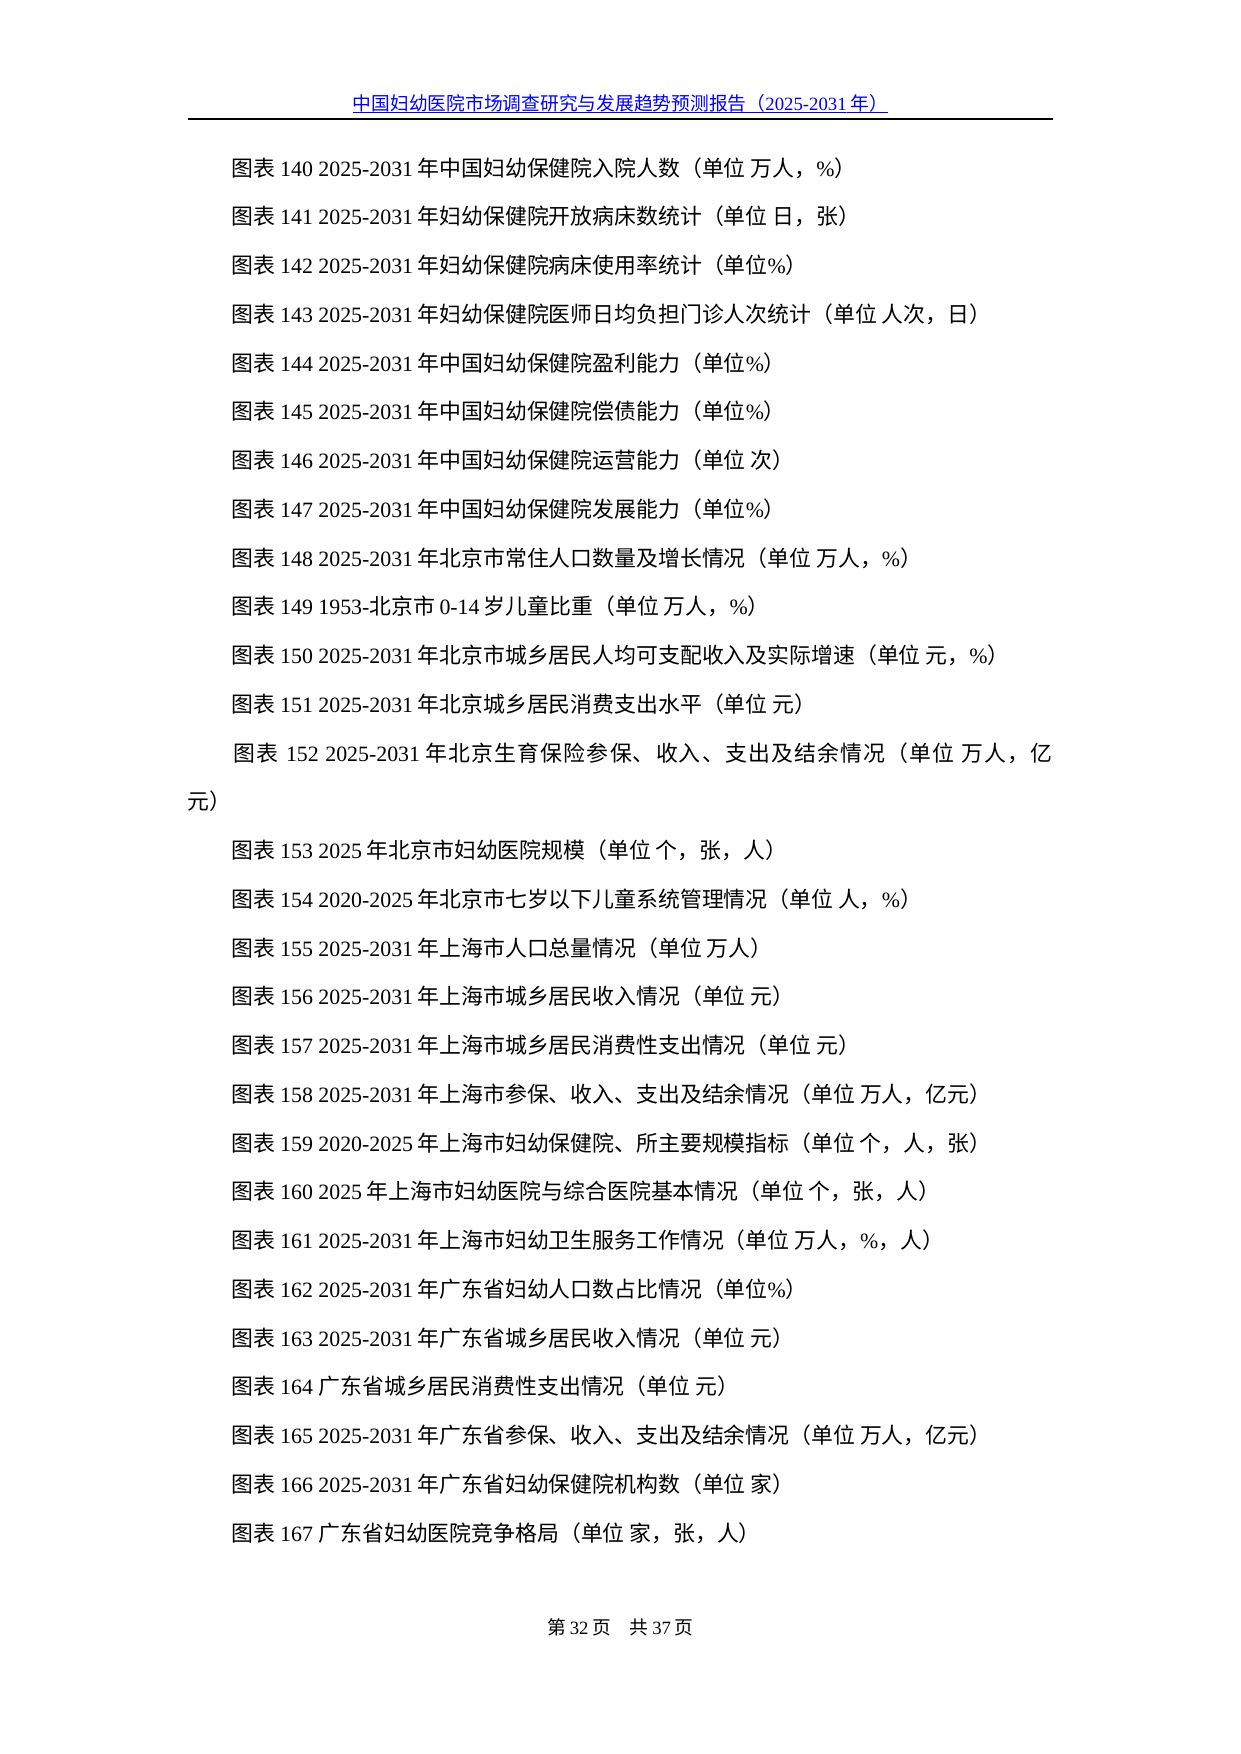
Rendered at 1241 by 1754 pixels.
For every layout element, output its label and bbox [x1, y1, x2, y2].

text [187, 150, 1053, 1548]
